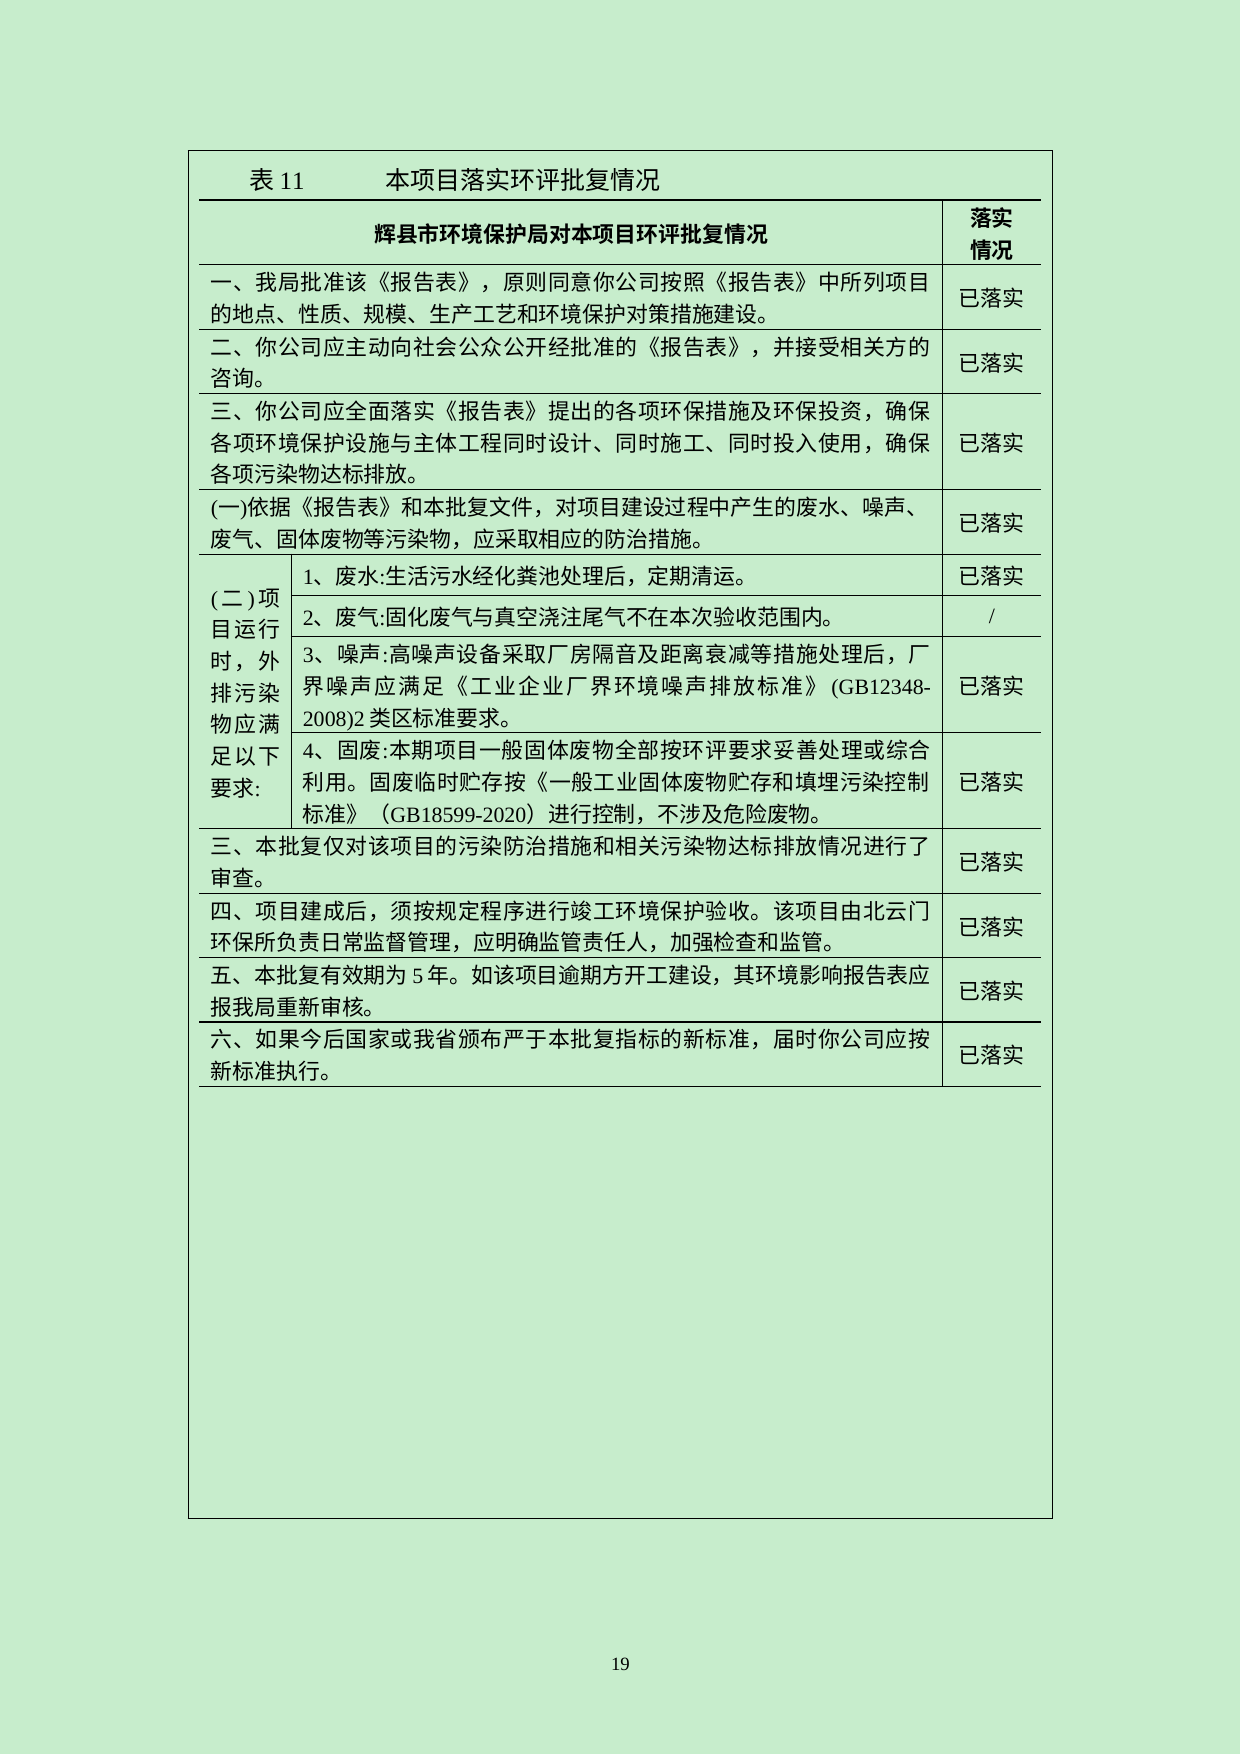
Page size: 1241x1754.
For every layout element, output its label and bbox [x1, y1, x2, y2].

table_cell [189, 151, 1052, 1518]
